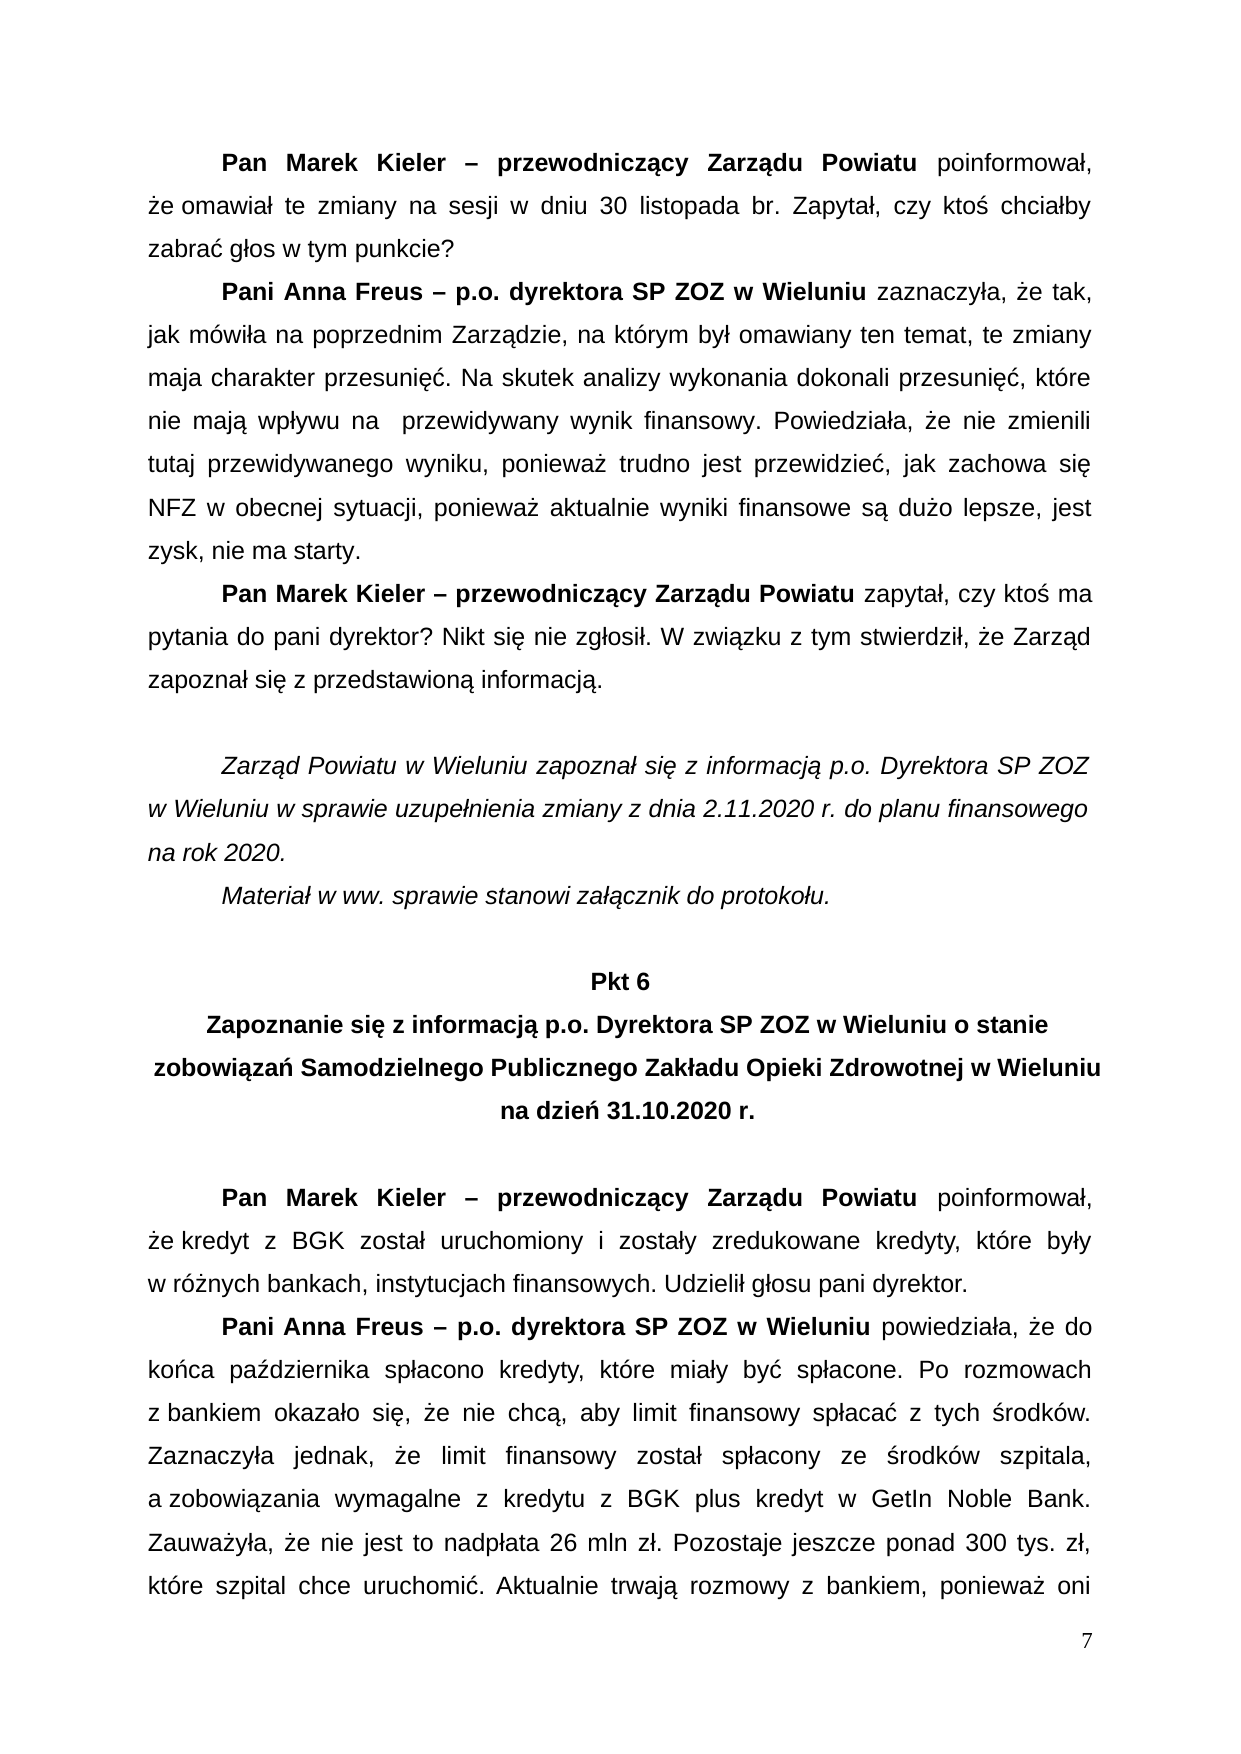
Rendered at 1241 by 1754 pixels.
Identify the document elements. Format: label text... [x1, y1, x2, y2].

text Pkt 6 [148, 967, 1093, 996]
text Pan Marek Kieler – przewodniczący Zarządu Powiatu poinformował, że kredyt z BGK został uruchomiony i zostały zredukowane kredyty, które były w różnych bankach, instytucjach finansowych. Udzielił głosu pani dyrektor. [148, 1183, 1093, 1298]
text Materiał w ww. sprawie stanowi załącznik do protokołu. [148, 881, 1093, 909]
text Zapoznanie się z informacją p.o. Dyrektora SP ZOZ w Wieluniu o stanie zobowiązań Samodzielnego Publicznego Zakładu Opieki Zdrowotnej w Wieluniu na dzień 31.10.2020 r. [148, 1010, 1108, 1125]
text Pani Anna Freus – p.o. dyrektora SP ZOZ w Wieluniu zaznaczyła, że tak, jak mówiła na poprzednim Zarządzie, na którym był omawiany ten temat, te zmiany maja charakter przesunięć. Na skutek analizy wykonania dokonali przesunięć, które nie mają wpływu na przewidywany wynik finansowy. Powiedziała, że nie zmienili tutaj przewidywanego wyniku, ponieważ trudno jest przewidzieć, jak zachowa się NFZ w obecnej sytuacji, ponieważ aktualnie wyniki finansowe są dużo lepsze, jest zysk, nie ma starty. [148, 277, 1093, 564]
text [148, 1312, 1093, 1599]
text Zarząd Powiatu w Wieluniu zapoznał się z informacją p.o. Dyrektora SP ZOZ w Wieluniu w sprawie uzupełnienia zmiany z dnia 2.11.2020 r. do planu finansowego na rok 2020. [148, 751, 1093, 866]
text Pan Marek Kieler – przewodniczący Zarządu Powiatu poinformował, że omawiał te zmiany na sesji w dniu 30 listopada br. Zapytał, czy ktoś chciałby zabrać głos w tym punkcie? [148, 148, 1093, 263]
text Pan Marek Kieler – przewodniczący Zarządu Powiatu zapytał, czy ktoś ma pytania do pani dyrektor? Nikt się nie zgłosił. W związku z tym stwierdził, że Zarząd zapoznał się z przedstawioną informacją. [148, 579, 1093, 694]
